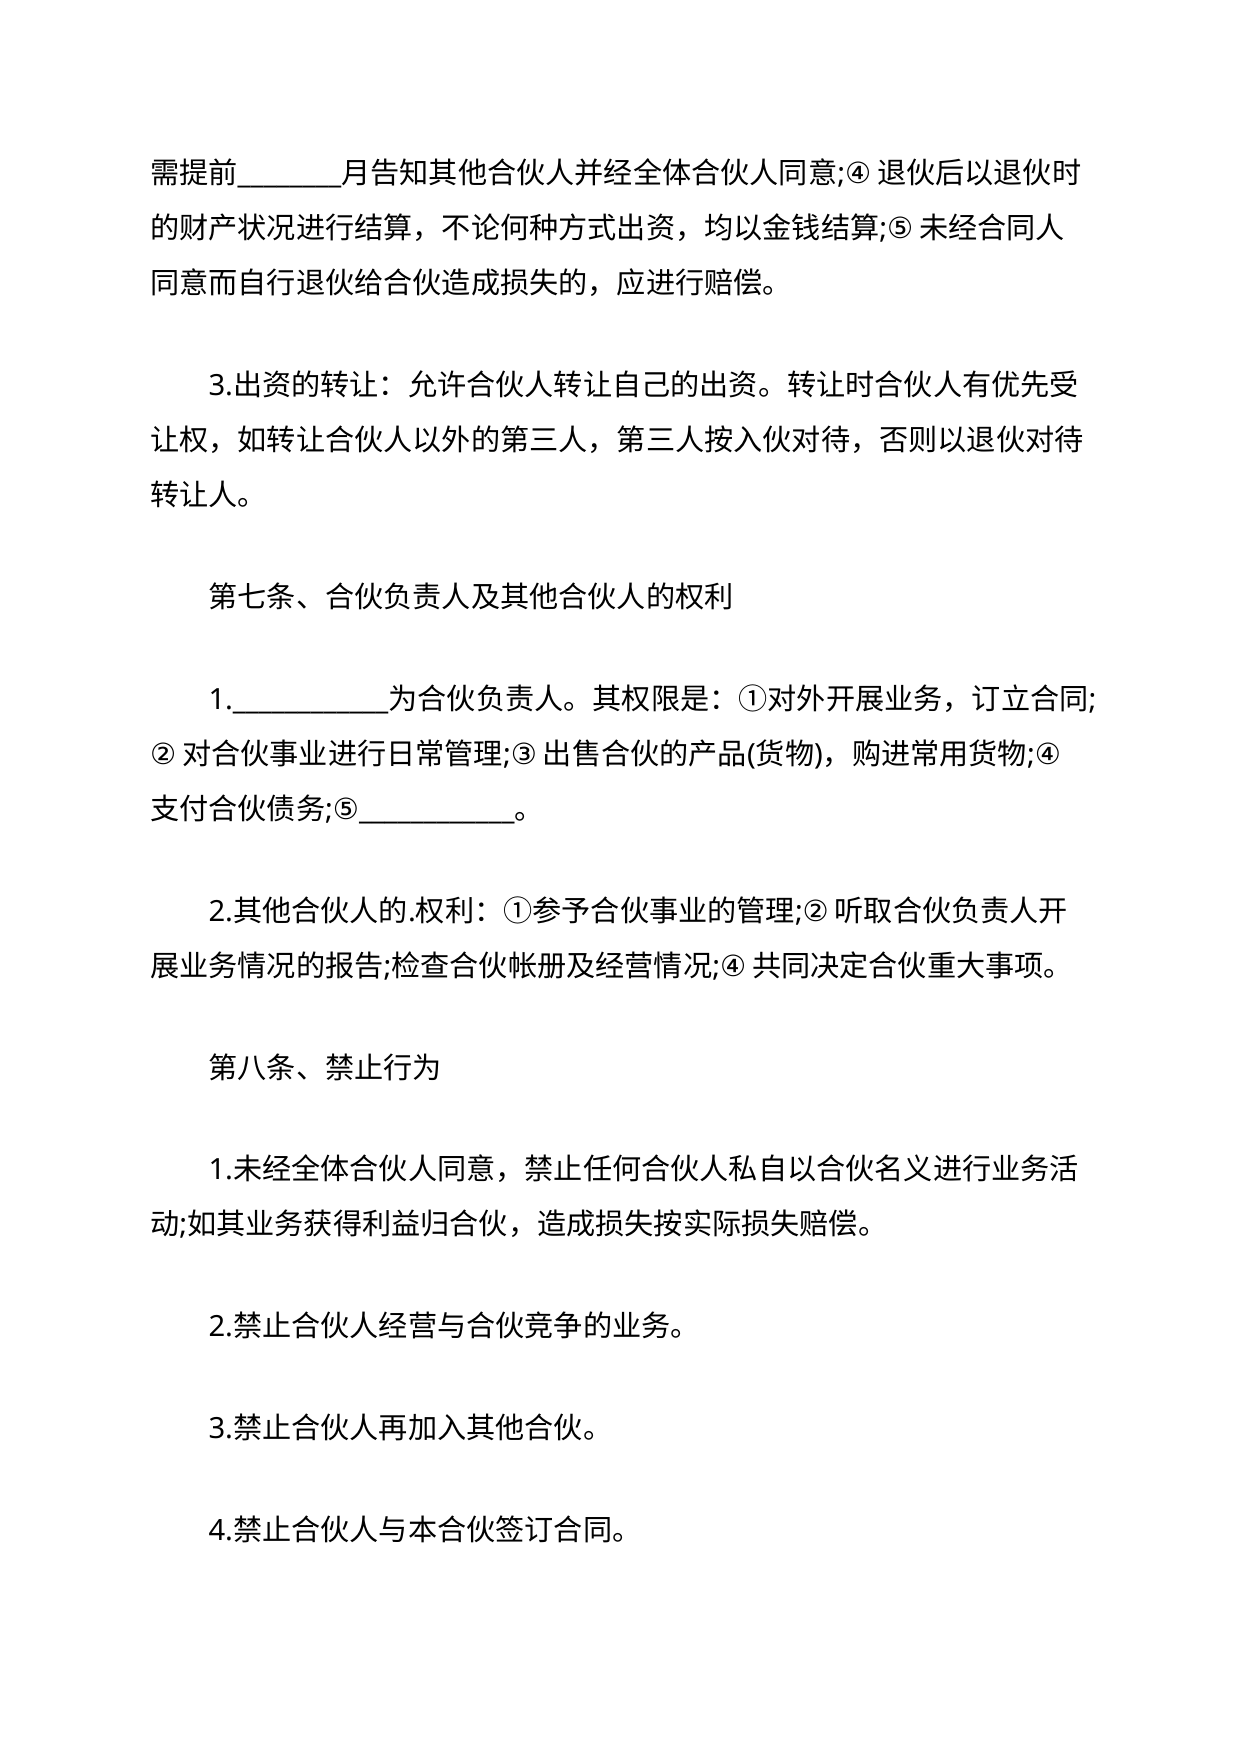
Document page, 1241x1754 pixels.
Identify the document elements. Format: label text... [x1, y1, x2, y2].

text 第八条、禁止行为 [150, 1044, 1090, 1086]
text 第七条、合伙负责人及其他合伙人的权利 [150, 573, 1090, 616]
text 4.禁止合伙人与本合伙签订合同。 [150, 1507, 1090, 1549]
text 2.禁止合伙人经营与合伙竞争的业务。 [150, 1303, 1090, 1345]
text 3.禁止合伙人再加入其他合伙。 [150, 1405, 1090, 1447]
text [150, 150, 1090, 302]
text 2.其他合伙人的.权利：①参予合伙事业的管理;②听取合伙负责人开展业务情况的报告;检查合伙帐册及经营情况;④共同决定合伙重大事项。 [150, 887, 1090, 984]
text 1.____________为合伙负责人。其权限是：①对外开展业务，订立合同;②对合伙事业进行日常管理;③出售合伙的产品(货物)，购进常用货物;④支付合伙债务;⑤____________。 [150, 675, 1090, 828]
text 3.出资的转让：允许合伙人转让自己的出资。转让时合伙人有优先受让权，如转让合伙人以外的第三人，第三人按入伙对待，否则以退伙对待转让人。 [150, 362, 1090, 514]
text 1.未经全体合伙人同意，禁止任何合伙人私自以合伙名义进行业务活动;如其业务获得利益归合伙，造成损失按实际损失赔偿。 [150, 1146, 1090, 1243]
